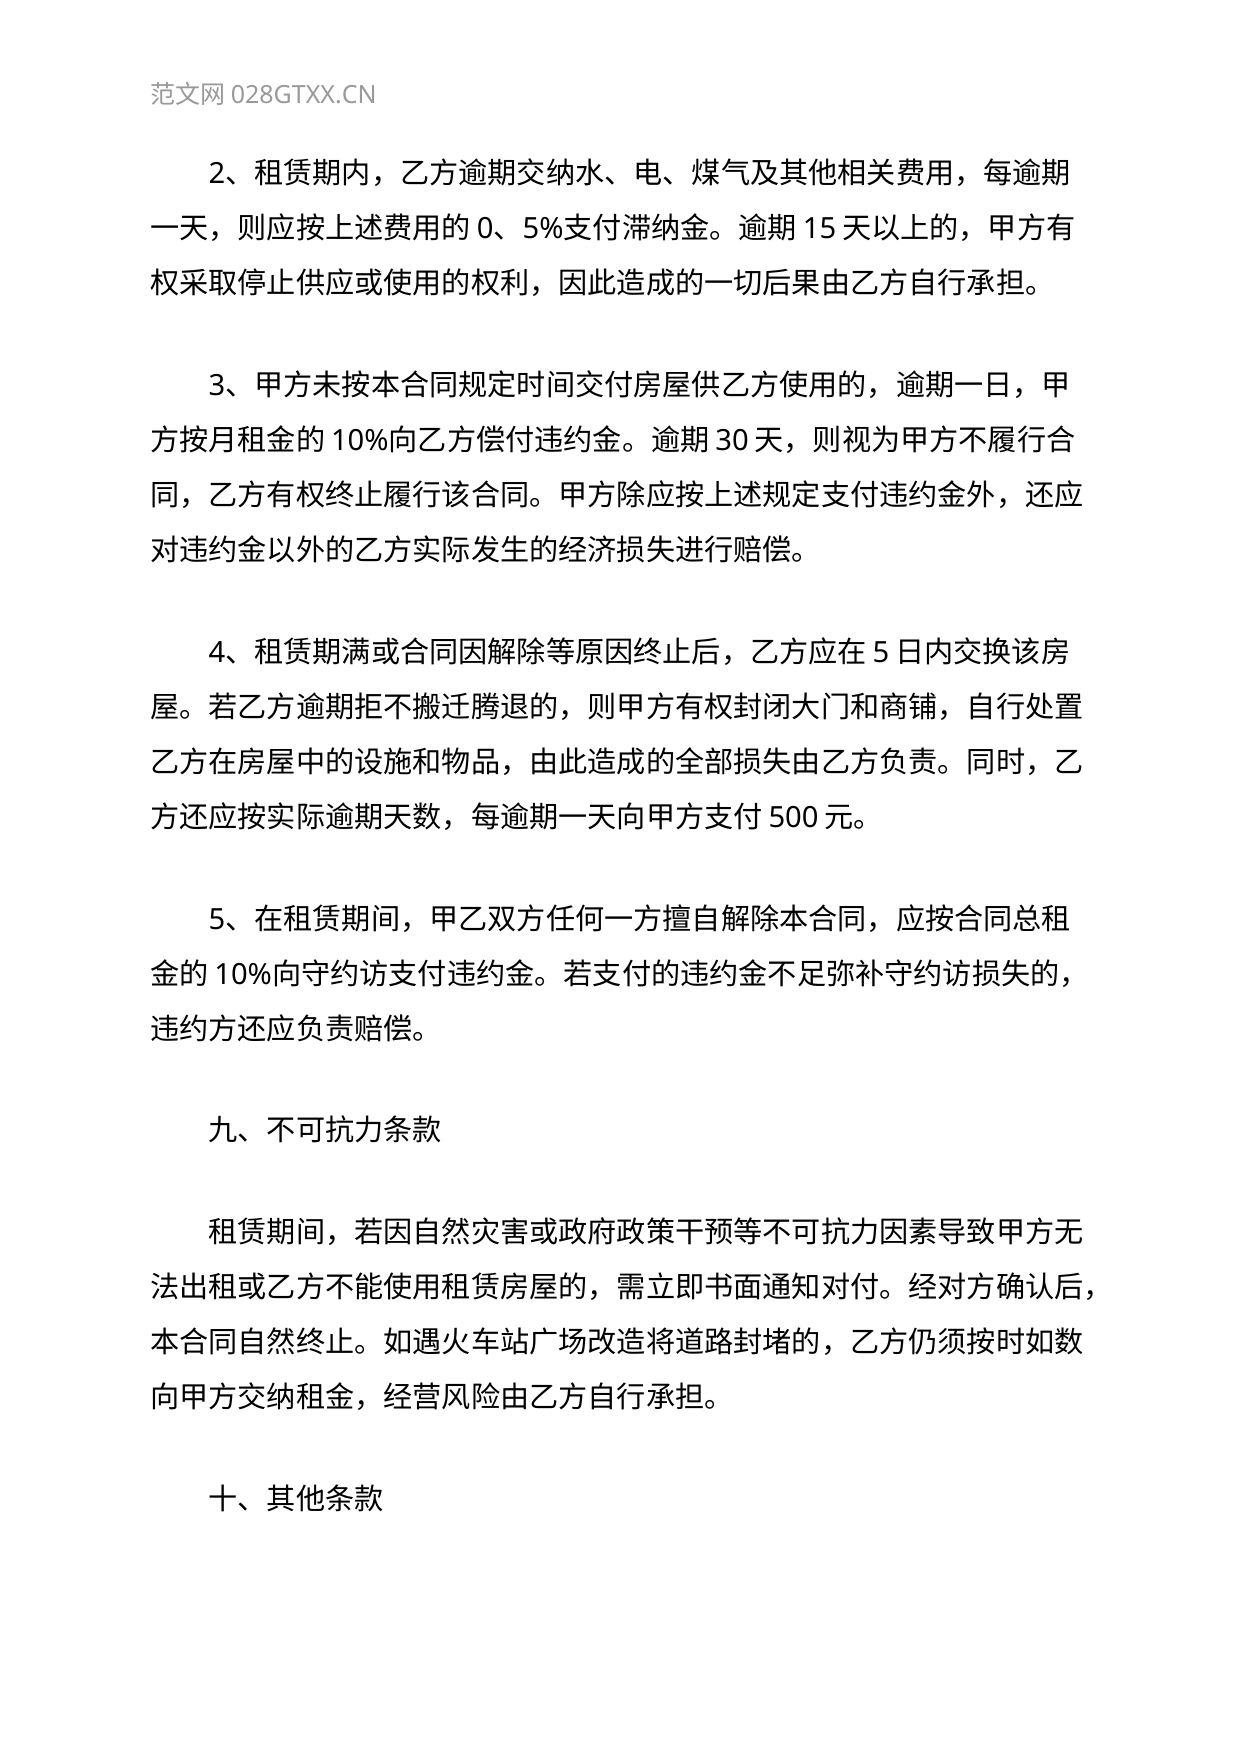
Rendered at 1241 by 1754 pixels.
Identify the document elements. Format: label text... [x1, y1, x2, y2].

text 3、甲方未按本合同规定时间交付房屋供乙方使用的，逾期一日，甲方按月租金的10%向乙方偿付违约金。逾期30天，则视为甲方不履行合同，乙方有权终止履行该合同。甲方除应按上述规定支付违约金外，还应对违约金以外的乙方实际发生的经济损失进行赔偿。 [150, 362, 1090, 569]
text 5、在租赁期间，甲乙双方任何一方擅自解除本合同，应按合同总租金的10%向守约访支付违约金。若支付的违约金不足弥补守约访损失的，违约方还应负责赔偿。 [150, 895, 1090, 1047]
text 4、租赁期满或合同因解除等原因终止后，乙方应在5日内交换该房屋。若乙方逾期拒不搬迁腾退的，则甲方有权封闭大门和商铺，自行处置乙方在房屋中的设施和物品，由此造成的全部损失由乙方负责。同时，乙方还应按实际逾期天数，每逾期一天向甲方支付500元。 [150, 628, 1090, 836]
text 租赁期间，若因自然灾害或政府政策干预等不可抗力因素导致甲方无法出租或乙方不能使用租赁房屋的，需立即书面通知对付。经对方确认后，本合同自然终止。如遇火车站广场改造将道路封堵的，乙方仍须按时如数向甲方交纳租金，经营风险由乙方自行承担。 [150, 1209, 1090, 1416]
text 十、其他条款 [150, 1475, 1090, 1517]
text 九、不可抗力条款 [150, 1107, 1090, 1149]
text 2、租赁期内，乙方逾期交纳水、电、煤气及其他相关费用，每逾期一天，则应按上述费用的0、5%支付滞纳金。逾期15天以上的，甲方有权采取停止供应或使用的权利，因此造成的一切后果由乙方自行承担。 [150, 150, 1090, 302]
